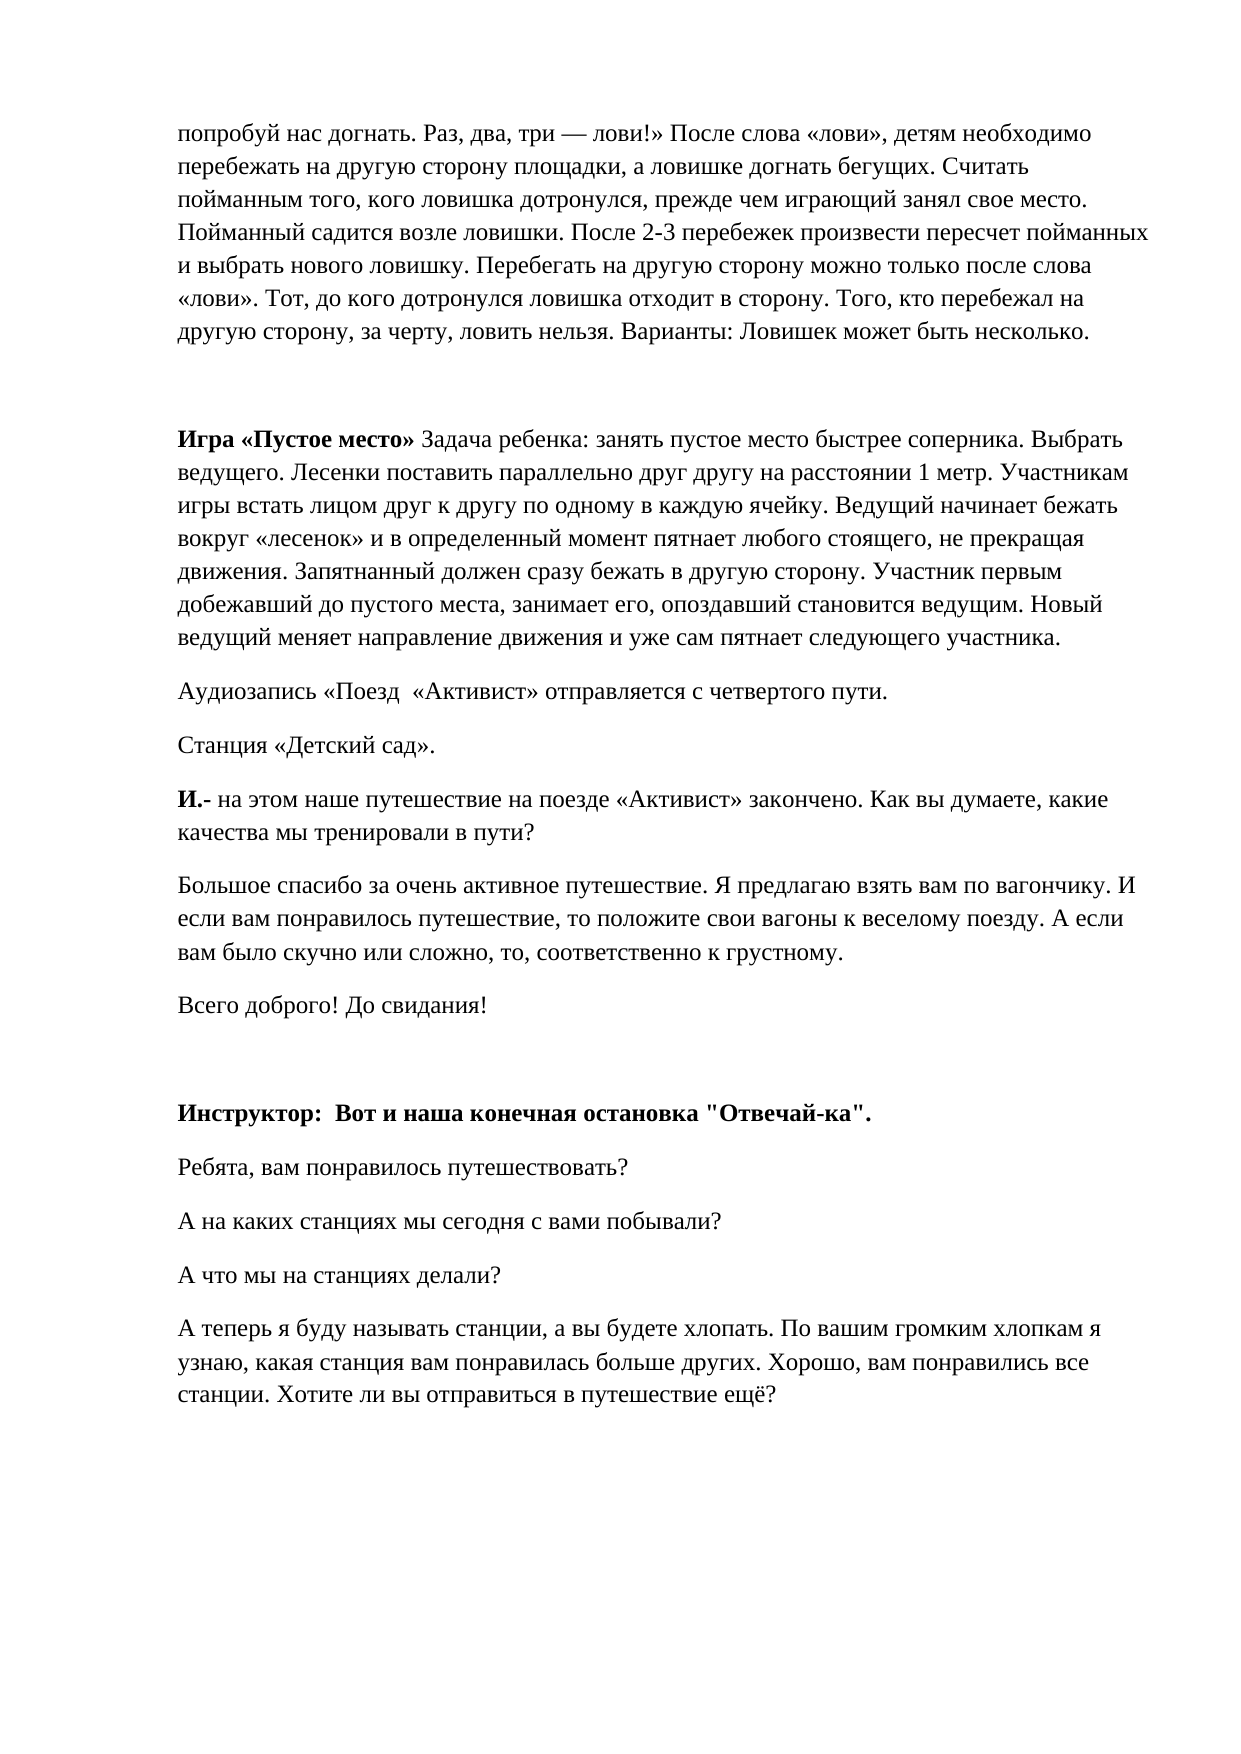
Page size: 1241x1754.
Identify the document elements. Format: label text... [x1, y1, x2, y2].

text Аудиозапись «Поезд «Активист» отправляется с четвертого пути. [177, 676, 1152, 705]
text А что мы на станциях делали? [177, 1260, 1152, 1288]
text Большое спасибо за очень активное путешествие. Я предлагаю взять вам по вагончику. И если вам понравилось путешествие, то положите свои вагоны к веселому поезду. А если вам было скучно или сложно, то, соответственно к грустному. [177, 871, 1152, 965]
text Инструктор: Вот и наша конечная остановка "Отвечай-ка". [177, 1098, 1152, 1127]
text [177, 118, 1152, 345]
text Игра «Пустое место» Задача ребенка: занять пустое место быстрее соперника. Выбрать ведущего. Лесенки поставить параллельно друг другу на расстоянии 1 метр. Участникам игры встать лицом друг к другу по одному в каждую ячейку. Ведущий начинает бежать вокруг «лесенок» и в определенный момент пятнает любого стоящего, не прекращая движения. Запятнанный должен сразу бежать в другую сторону. Участник первым добежавший до пустого места, занимает его, опоздавший становится ведущим. Новый ведущий меняет направление движения и уже сам пятнает следующего участника. [177, 424, 1152, 651]
text Станция «Детский сад». [177, 730, 1152, 758]
text И.- на этом наше путешествие на поезде «Активист» закончено. Как вы думаете, какие качества мы тренировали в пути? [177, 784, 1152, 845]
text Ребята, вам понравилось путешествовать? [177, 1152, 1152, 1181]
text А теперь я буду называть станции, а вы будете хлопать. По вашим громким хлопкам я узнаю, какая станция вам понравилась больше других. Хорошо, вам понравились все станции. Хотите ли вы отправиться в путешествие ещё? [177, 1313, 1152, 1408]
text А на каких станциях мы сегодня с вами побывали? [177, 1206, 1152, 1234]
text Всего доброго! До свидания! [177, 990, 1152, 1019]
